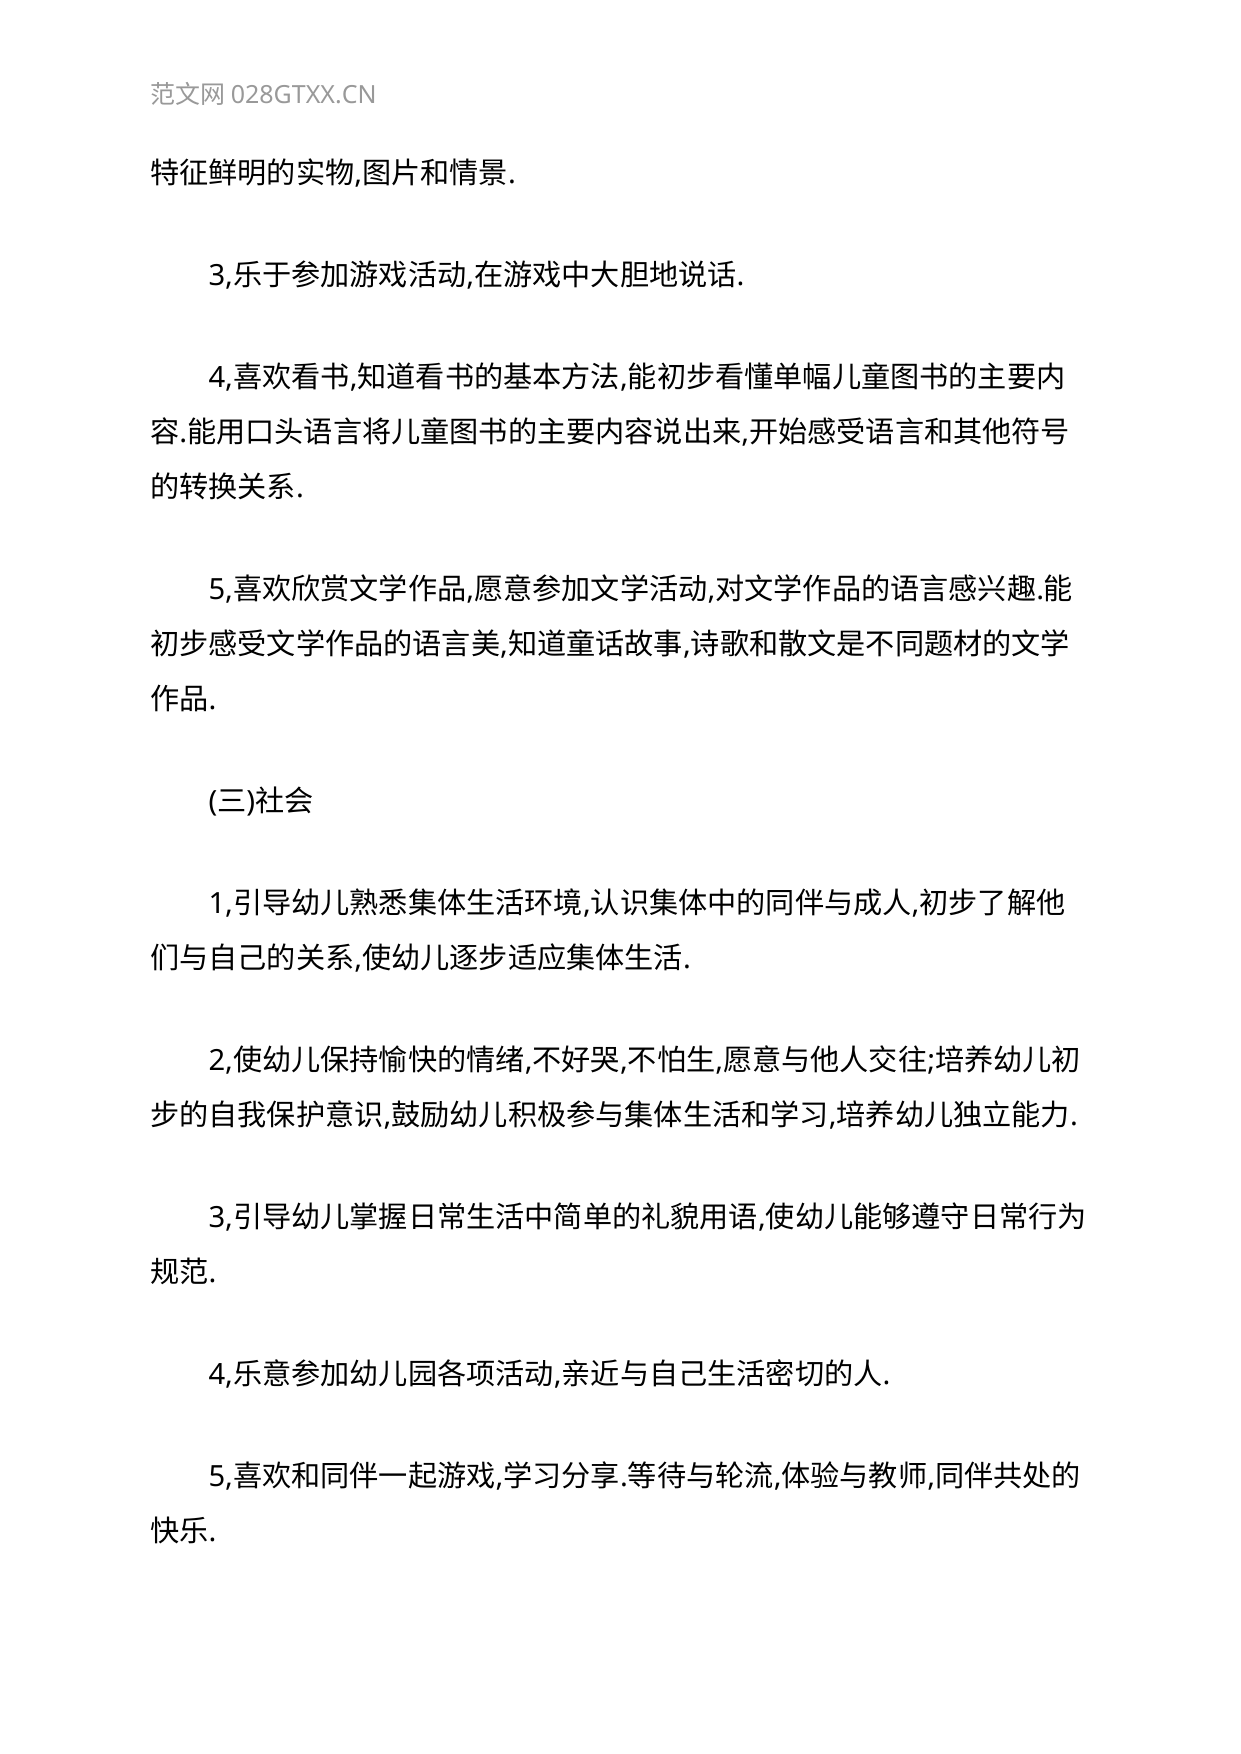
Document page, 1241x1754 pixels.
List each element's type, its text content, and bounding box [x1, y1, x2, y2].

text 5,喜欢和同伴一起游戏,学习分享.等待与轮流,体验与教师,同伴共处的快乐. [150, 1453, 1090, 1550]
text (三)社会 [150, 778, 1090, 820]
text 3,引导幼儿掌握日常生活中简单的礼貌用语,使幼儿能够遵守日常行为规范. [150, 1194, 1090, 1291]
text 2,使幼儿保持愉快的情绪,不好哭,不怕生,愿意与他人交往;培养幼儿初步的自我保护意识,鼓励幼儿积极参与集体生活和学习,培养幼儿独立能力. [150, 1037, 1090, 1134]
text 4,喜欢看书,知道看书的基本方法,能初步看懂单幅儿童图书的主要内容.能用口头语言将儿童图书的主要内容说出来,开始感受语言和其他符号的转换关系. [150, 354, 1090, 506]
text 3,乐于参加游戏活动,在游戏中大胆地说话. [150, 252, 1090, 294]
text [150, 150, 1090, 192]
text 5,喜欢欣赏文学作品,愿意参加文学活动,对文学作品的语言感兴趣.能初步感受文学作品的语言美,知道童话故事,诗歌和散文是不同题材的文学作品. [150, 566, 1090, 718]
text 1,引导幼儿熟悉集体生活环境,认识集体中的同伴与成人,初步了解他们与自己的关系,使幼儿逐步适应集体生活. [150, 880, 1090, 977]
text 4,乐意参加幼儿园各项活动,亲近与自己生活密切的人. [150, 1351, 1090, 1393]
